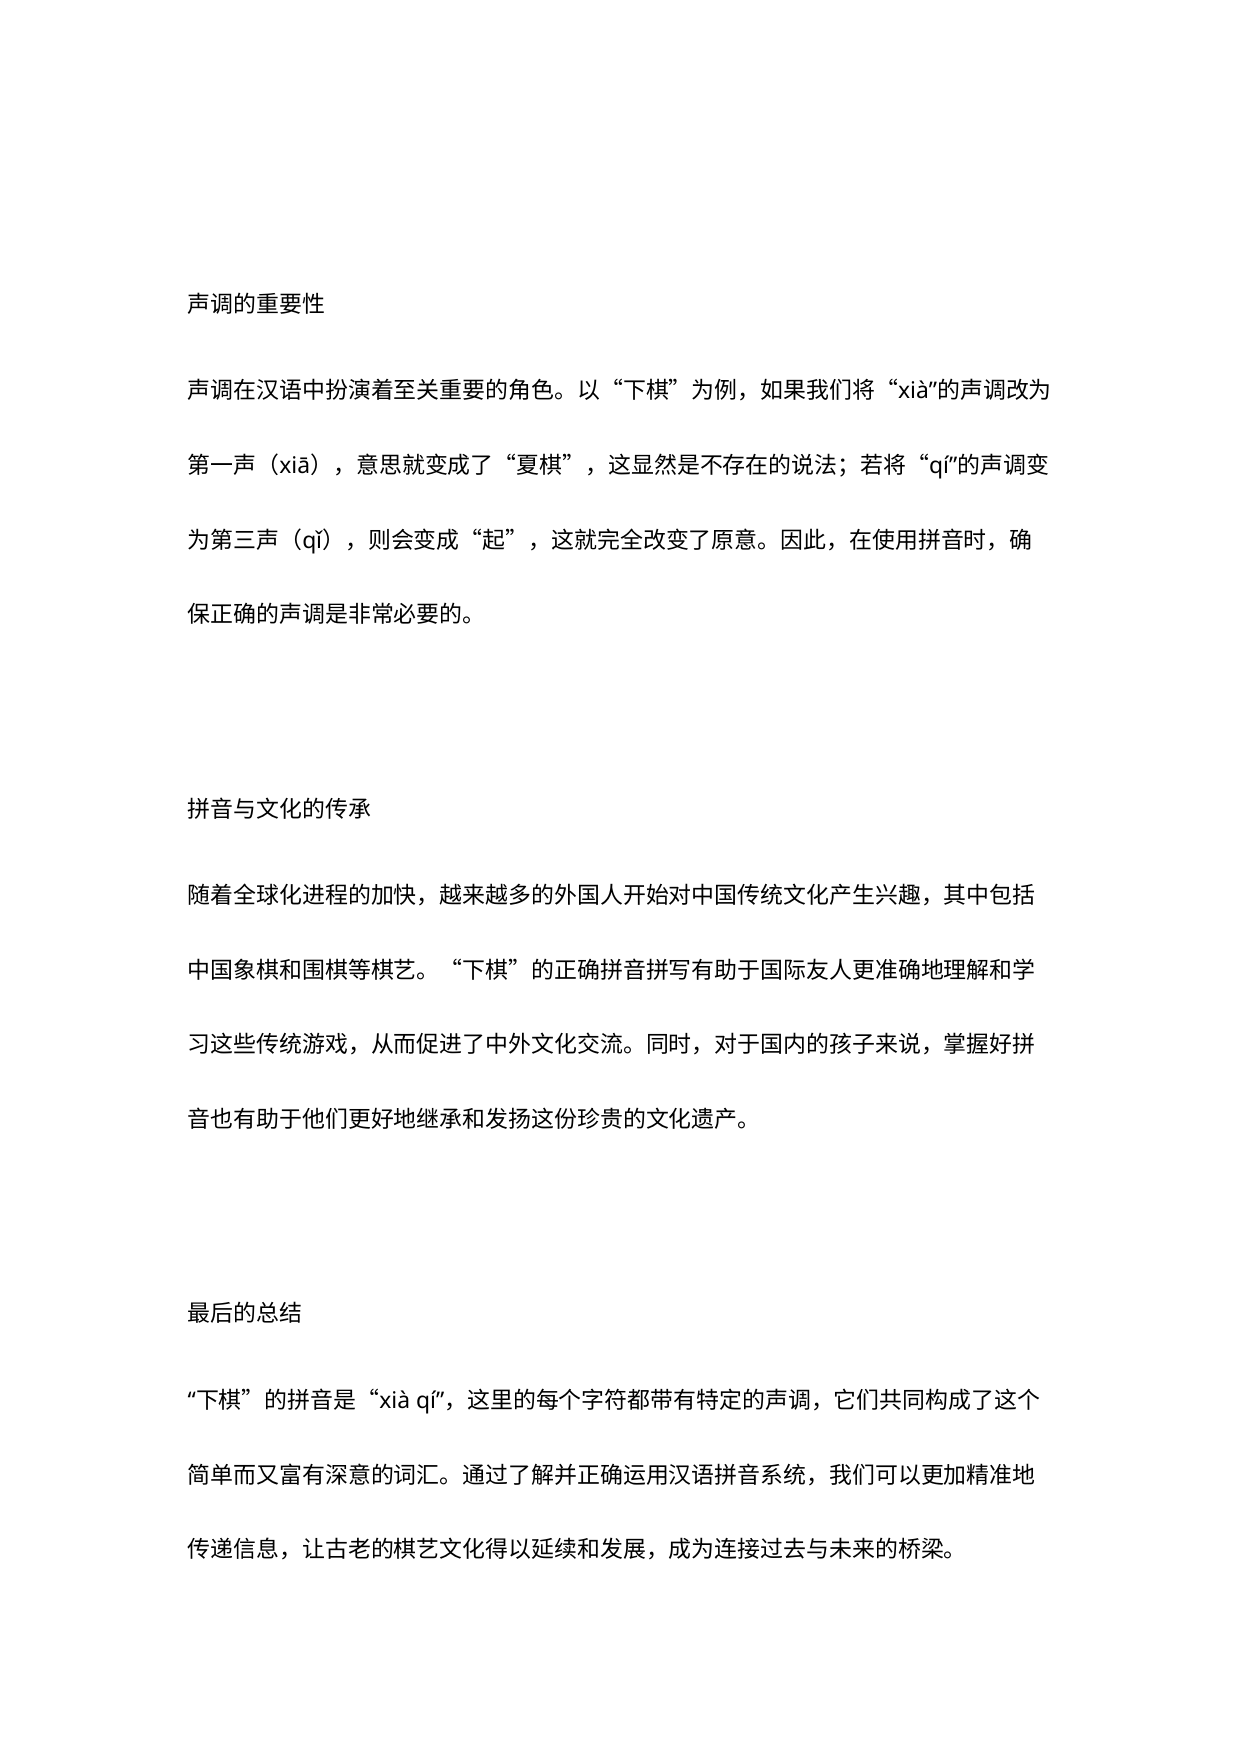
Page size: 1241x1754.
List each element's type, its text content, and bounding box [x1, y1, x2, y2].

text 声调的重要性 [187, 270, 1053, 335]
text 随着全球化进程的加快，越来越多的外国人开始对中国传统文化产生兴趣，其中包括中国象棋和围棋等棋艺。“下棋”的正确拼音拼写有助于国际友人更准确地理解和学习这些传统游戏，从而促进了中外文化交流。同时，对于国内的孩子来说，掌握好拼音也有助于他们更好地继承和发扬这份珍贵的文化遗产。 [187, 861, 1053, 1150]
text 声调在汉语中扮演着至关重要的角色。以“下棋”为例，如果我们将“xià”的声调改为第一声（xiā），意思就变成了“夏棋”，这显然是不存在的说法；若将“qí”的声调变为第三声（qǐ），则会变成“起”，这就完全改变了原意。因此，在使用拼音时，确保正确的声调是非常必要的。 [187, 356, 1053, 645]
text “下棋”的拼音是“xià qí”，这里的每个字符都带有特定的声调，它们共同构成了这个简单而又富有深意的词汇。通过了解并正确运用汉语拼音系统，我们可以更加精准地传递信息，让古老的棋艺文化得以延续和发展，成为连接过去与未来的桥梁。 [187, 1366, 1053, 1580]
text 最后的总结 [187, 1279, 1053, 1344]
text 拼音与文化的传承 [187, 774, 1053, 839]
